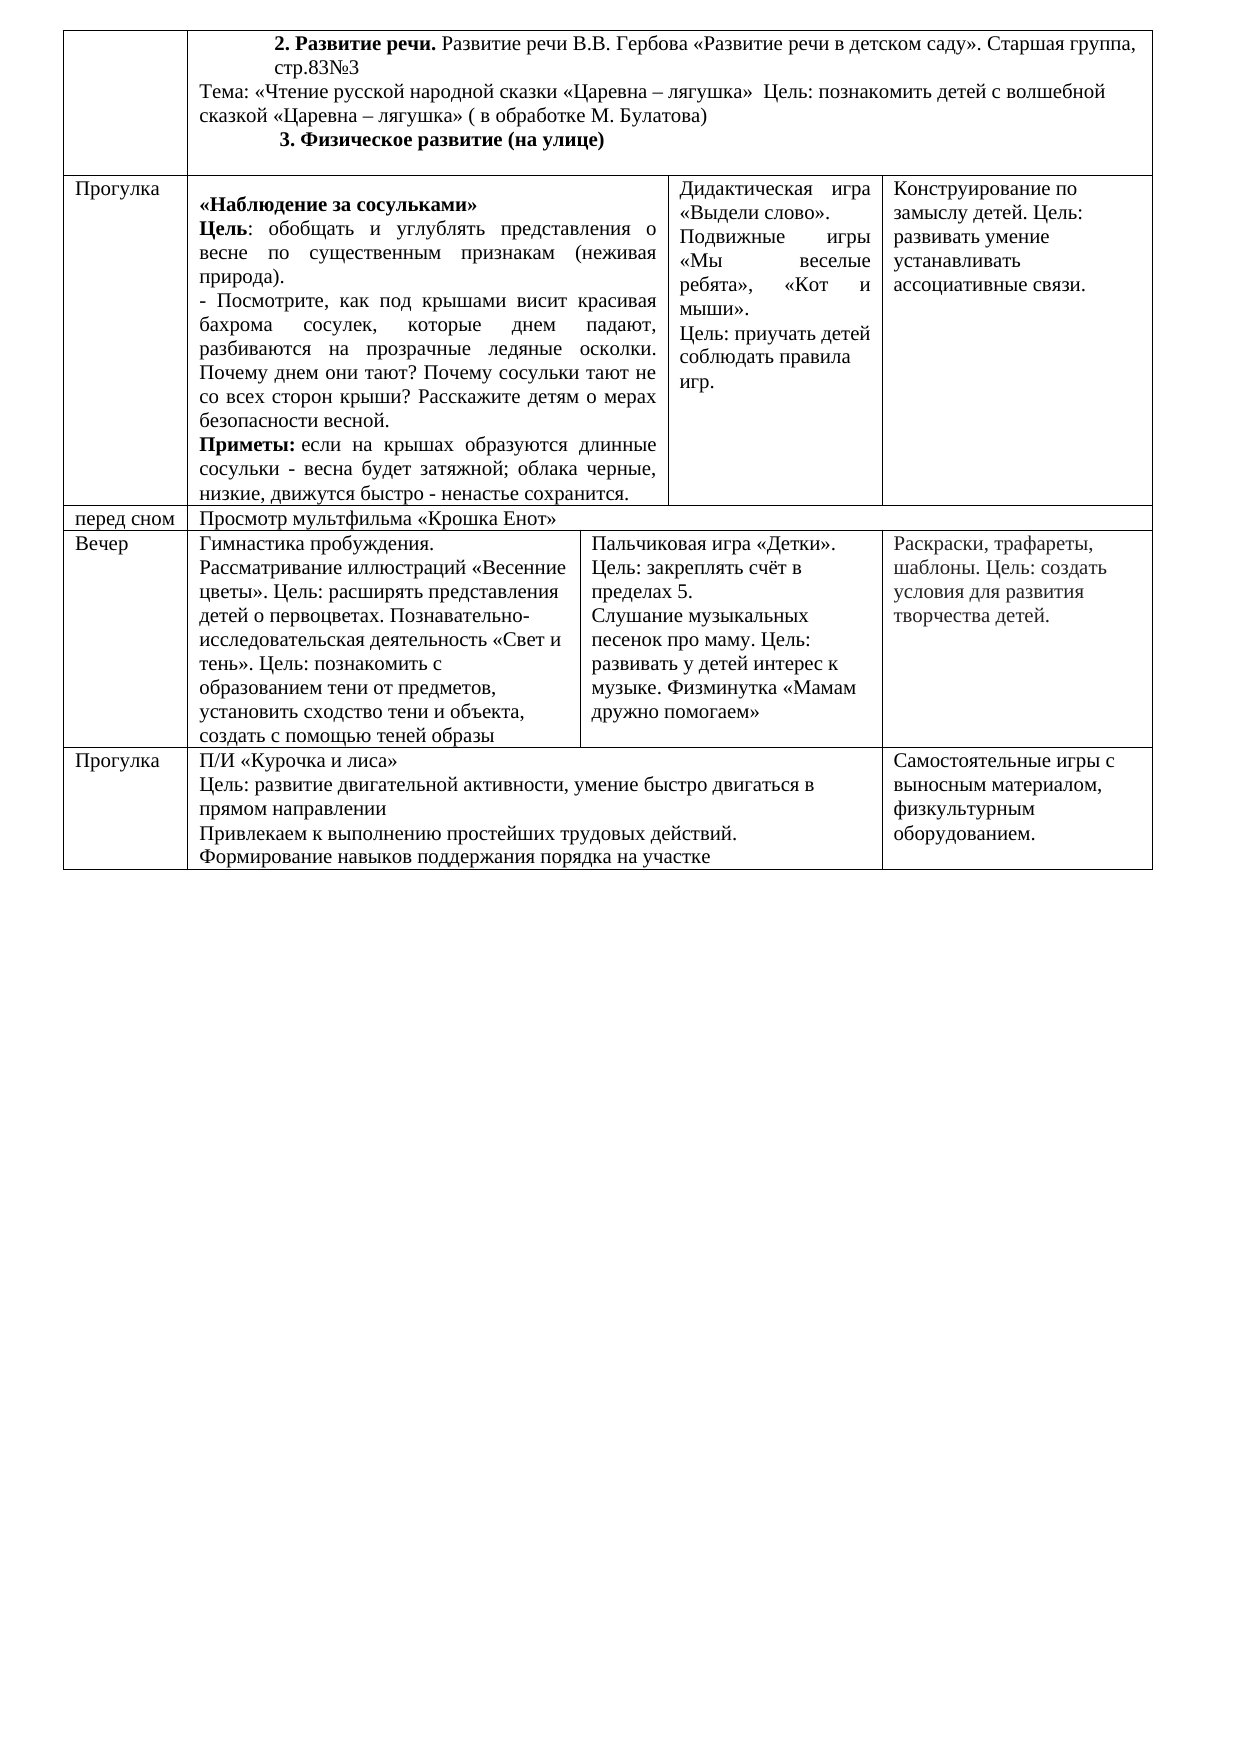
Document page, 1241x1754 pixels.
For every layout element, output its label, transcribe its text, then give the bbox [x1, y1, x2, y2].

table_cell Пальчиковая игра «Детки». Цель: закреплять счёт в пределах 5. Слушание музыкальных песенок про маму. Цель: развивать у детей интерес к музыке. Физминутка «Мамам дружно помогаем» [581, 531, 882, 747]
table_cell П/И «Курочка и лиса» Цель: развитие двигательной активности, умение быстро двигаться в прямом направлении Привлекаем к выполнению простейших трудовых действий. Формирование навыков поддержания порядка на участке [188, 748, 882, 868]
table_cell Самостоятельные игры с выносным материалом, физкультурным оборудованием. [883, 748, 1152, 868]
table_cell Прогулка [64, 748, 187, 868]
table_cell Прогулка [64, 176, 187, 504]
table_cell Конструирование по замыслу детей. Цель: развивать умение устанавливать ассоциативные связи. [883, 176, 1152, 504]
table_cell Просмотр мультфильма «Крошка Енот» [188, 506, 1152, 529]
table_cell Дидактическая игра «Выдели слово». Подвижные игры «Мы веселые ребята», «Кот и мыши». Цель: приучать детей соблюдать правила игр. [669, 176, 882, 504]
table_cell «Наблюдение за сосульками» Цель: обобщать и углублять представления о весне по существенным признакам (неживая природа). - Посмотрите, как под крышами висит красивая бахрома сосулек, которые днем падают, разбиваются на прозрачные ледяные осколки. Почему днем они тают? Почему сосульки тают не со всех сторон крыши? Расскажите детям о мерах безопасности весной. Приметы: если на крышах образуются длинные сосульки - весна будет затяжной; облака черные, низкие, движутся быстро - ненастье сохранится. [188, 176, 668, 504]
table_cell Раскраски, трафареты, шаблоны. Цель: создать условия для развития творчества детей. [883, 531, 1152, 747]
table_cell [188, 31, 1152, 175]
table_cell Гимнастика пробуждения. Рассматривание иллюстраций «Весенние цветы». Цель: расширять представления детей о первоцветах. Познавательно-исследовательская деятельность «Свет и тень». Цель: познакомить с образованием тени от предметов, установить сходство тени и объекта, создать с помощью теней образы [188, 531, 580, 747]
table_cell Вечер [64, 531, 187, 747]
table_cell перед сном [64, 506, 187, 529]
table_cell ОД [64, 31, 187, 175]
